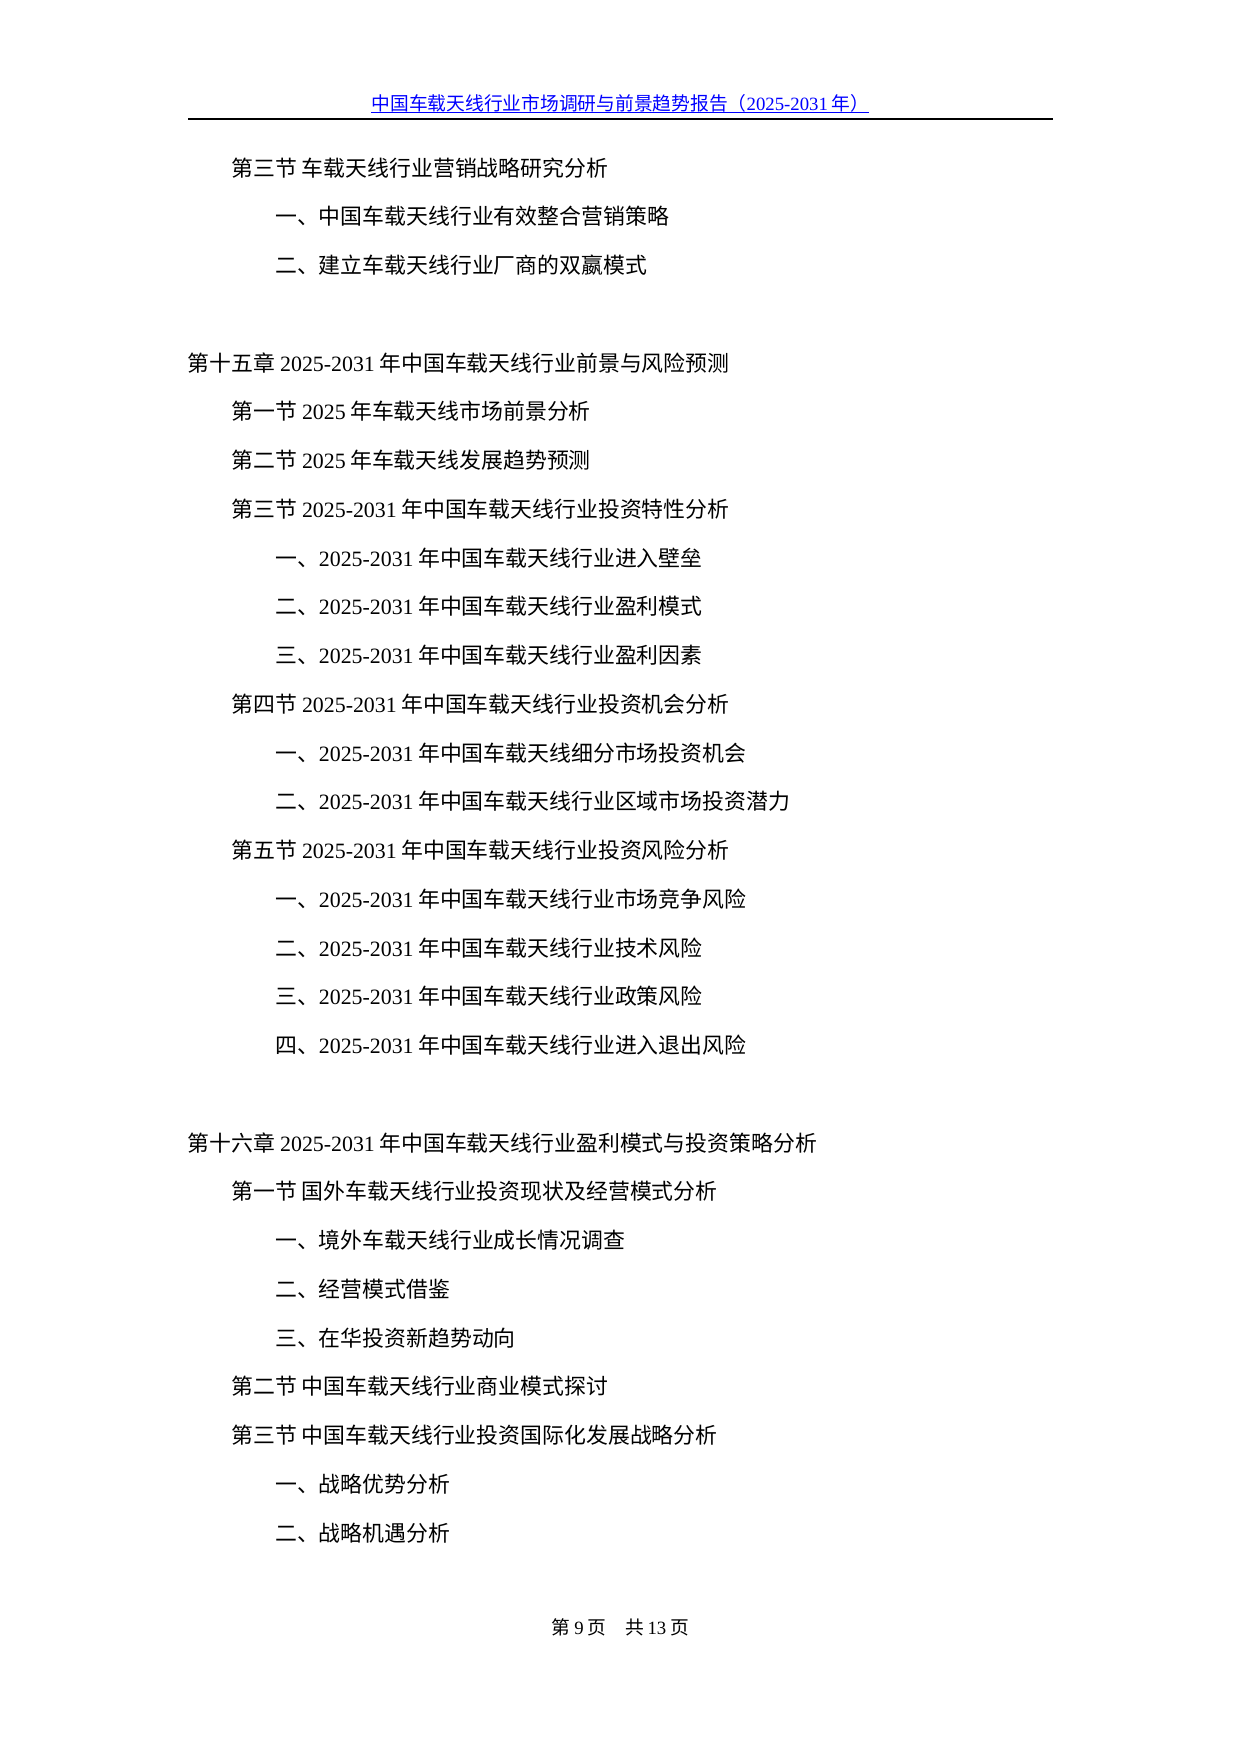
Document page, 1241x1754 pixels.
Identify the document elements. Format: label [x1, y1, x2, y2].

text [187, 150, 1053, 1548]
